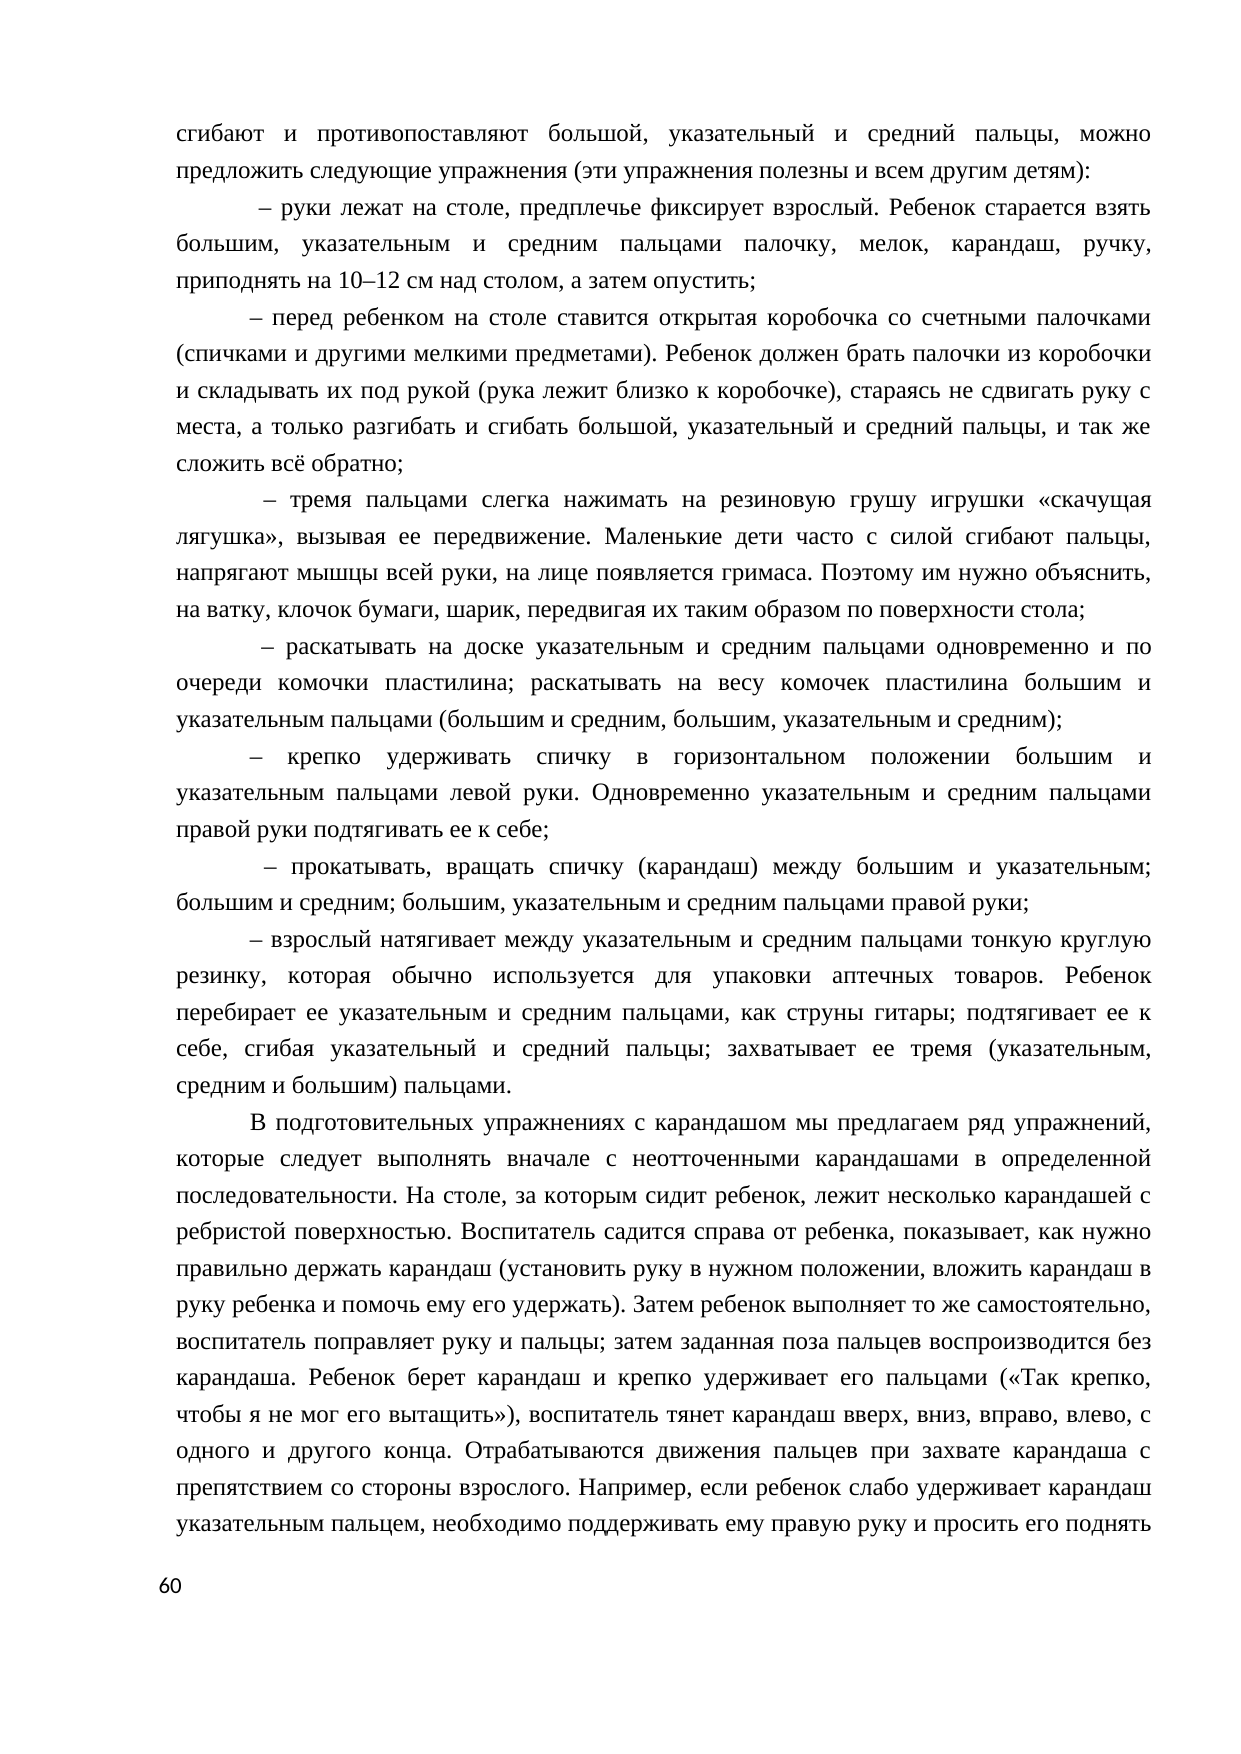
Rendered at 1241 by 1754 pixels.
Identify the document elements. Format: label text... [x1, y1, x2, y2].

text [176, 118, 1152, 184]
text – взрослый натягивает между указательным и средним пальцами тонкую круглую резинку, которая обычно используется для упаковки аптечных товаров. Ребенок перебирает ее указательным и средним пальцами, как струны гитары; подтягивает ее к себе, сгибая указательный и средний пальцы; захватывает ее тремя (указательным, средним и большим) пальцами. [176, 924, 1152, 1099]
text – перед ребенком на столе ставится открытая коробочка со счетными палочками (спичками и другими мелкими предметами). Ребенок должен брать палочки из коробочки и складывать их под рукой (рука лежит близко к коробочке), стараясь не сдвигать руку с места, а только разгибать и сгибать большой, указательный и средний пальцы, и так же сложить всё обратно; [176, 302, 1152, 476]
text – руки лежат на столе, предплечье фиксирует взрослый. Ребенок старается взять большим, указательным и средним пальцами палочку, мелок, карандаш, ручку, приподнять на 10–12 см над столом, а затем опустить; [176, 192, 1152, 293]
text – крепко удерживать спичку в горизонтальном положении большим и указательным пальцами левой руки. Одновременно указательным и средним пальцами правой руки подтягивать ее к себе; [176, 741, 1152, 842]
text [176, 1107, 1152, 1537]
text – прокатывать, вращать спичку (карандаш) между большим и указательным; большим и средним; большим, указательным и средним пальцами правой руки; [176, 851, 1152, 916]
text – раскатывать на доске указательным и средним пальцами одновременно и по очереди комочки пластилина; раскатывать на весу комочек пластилина большим и указательным пальцами (большим и средним, большим, указательным и средним); [176, 631, 1152, 733]
text – тремя пальцами слегка нажимать на резиновую грушу игрушки «скачущая лягушка», вызывая ее передвижение. Маленькие дети часто с силой сгибают пальцы, напрягают мышцы всей руки, на лице появляется гримаса. Поэтому им нужно объяснить, на ватку, клочок бумаги, шарик, передвигая их таким образом по поверхности стола; [176, 484, 1152, 623]
